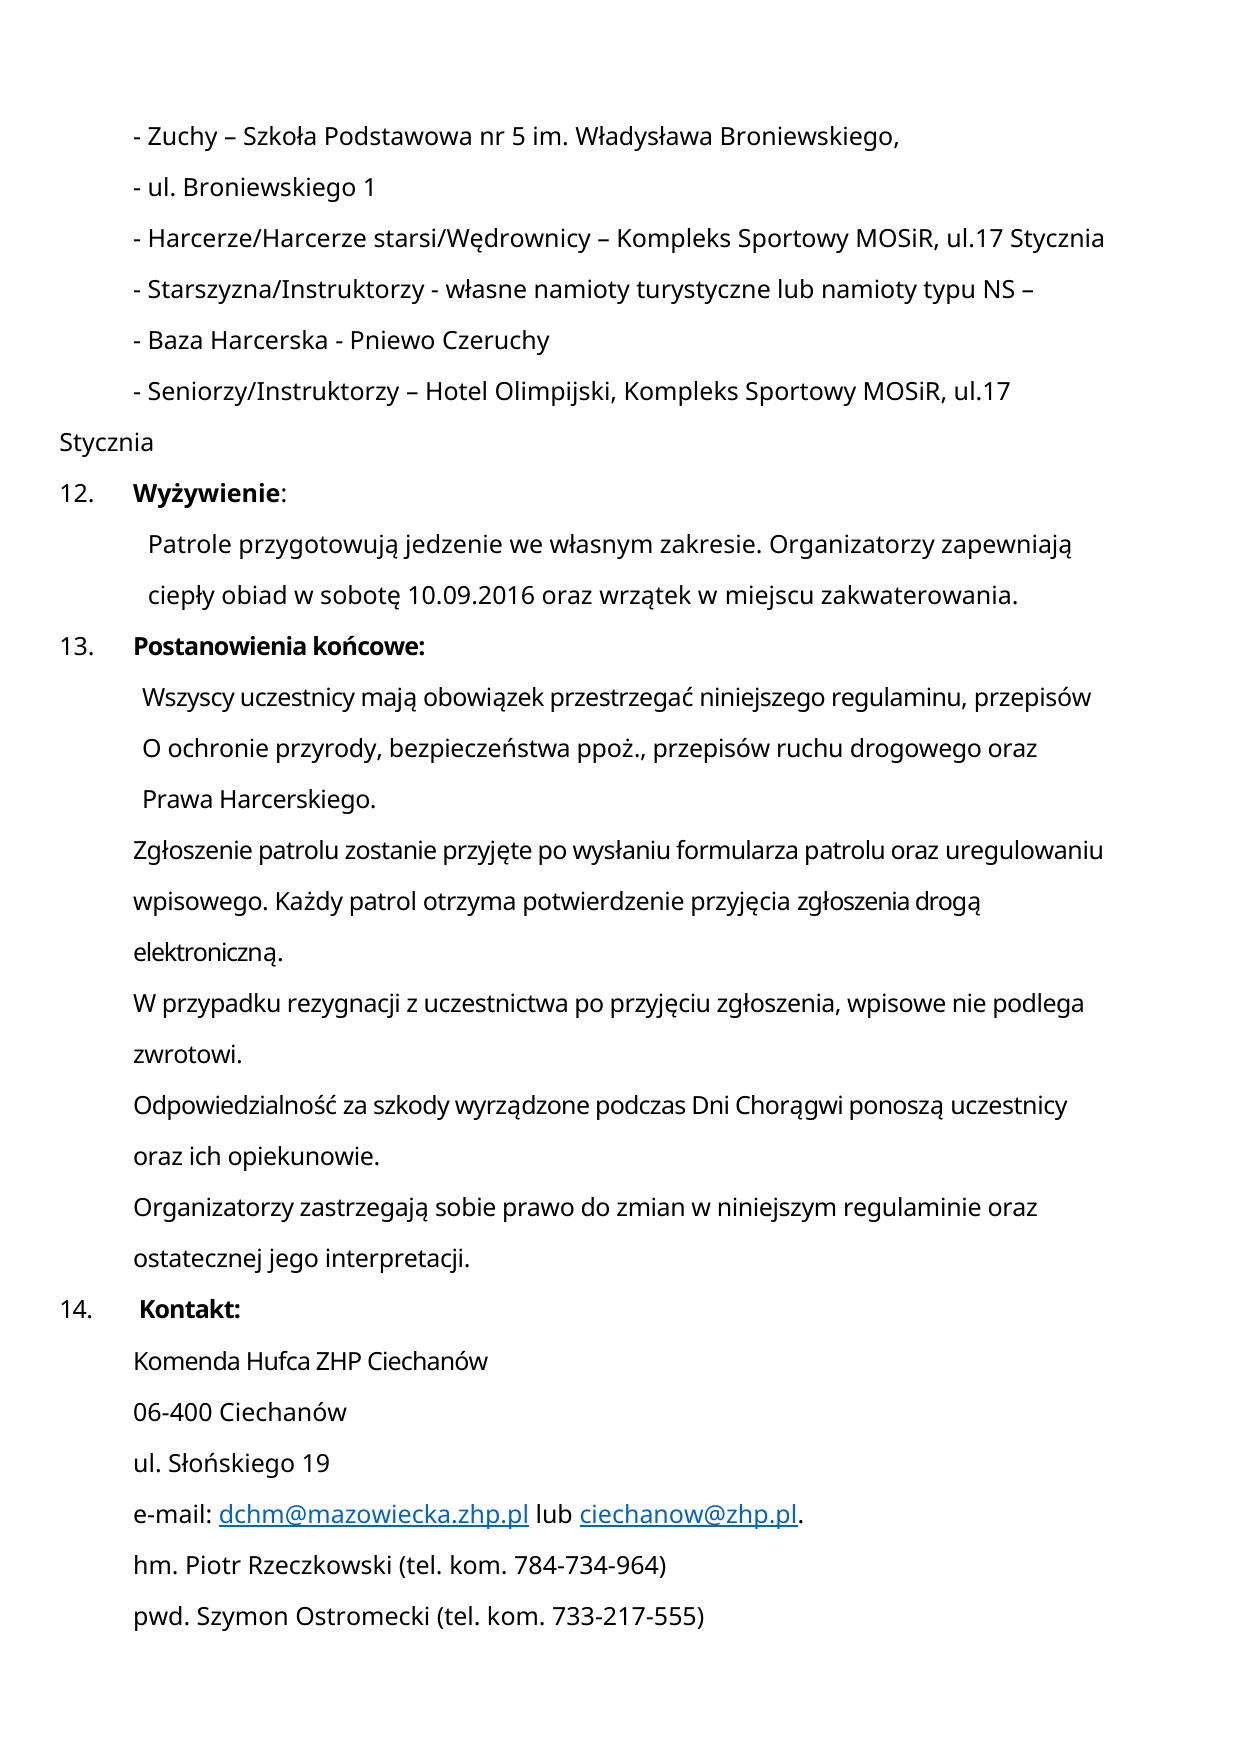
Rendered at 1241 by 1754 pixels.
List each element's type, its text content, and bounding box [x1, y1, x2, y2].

text W przypadku rezygnacji z uczestnictwa po przyjęciu zgłoszenia, wpisowe nie podlega zwrotowi. [133, 986, 1107, 1071]
text - Zuchy – Szkoła Podstawowa nr 5 im. Władysława Broniewskiego, - ul. Broniewskiego 1 [133, 118, 1107, 203]
text O ochronie przyrody, bezpieczeństwa ppoż., przepisów ruchu drogowego oraz Prawa Harcerskiego. [142, 731, 1107, 816]
text hm. Piotr Rzeczkowski (tel. kom. 784-734-964) [59, 1547, 1107, 1581]
text Organizatorzy zastrzegają sobie prawo do zmian w niniejszym regulaminie oraz ostatecznej jego interpretacji. [133, 1190, 1107, 1275]
text Komenda Hufca ZHP Ciechanów [59, 1343, 1107, 1377]
text ul. Słońskiego 19 [59, 1445, 1107, 1479]
text Patrole przygotowują jedzenie we własnym zakresie. Organizatorzy zapewniają ciepły obiad w sobotę 10.09.2016 oraz wrzątek w miejscu zakwaterowania. [148, 526, 1107, 612]
text Wszyscy uczestnicy mają obowiązek przestrzegać niniejszego regulaminu, przepisów [142, 679, 1107, 714]
text pwd. Szymon Ostromecki (tel. kom. 733-217-555) [59, 1598, 1107, 1632]
text 13. Postanowienia końcowe: [59, 628, 1107, 663]
text e-mail: dchm@mazowiecka.zhp.pl lub ciechanow@zhp.pl. [59, 1496, 1107, 1530]
text Odpowiedzialność za szkody wyrządzone podczas Dni Chorągwi ponoszą uczestnicy oraz ich opiekunowie. [133, 1088, 1107, 1173]
text 14. Kontakt: [59, 1292, 1107, 1326]
text - Starszyzna/Instruktorzy - własne namioty turystyczne lub namioty typu NS – - Baza Harcerska - Pniewo Czeruchy [133, 271, 1107, 356]
text - Seniorzy/Instruktorzy – Hotel Olimpijski, Kompleks Sportowy MOSiR, ul.17 Stycznia [59, 373, 1107, 458]
text - Harcerze/Harcerze starsi/Wędrownicy – Kompleks Sportowy MOSiR, ul.17 Stycznia [59, 220, 1107, 254]
text Zgłoszenie patrolu zostanie przyjęte po wysłaniu formularza patrolu oraz uregulowaniu wpisowego. Każdy patrol otrzyma potwierdzenie przyjęcia zgłoszenia drogą elektroniczną. [133, 833, 1107, 969]
text 12. Wyżywienie: [59, 475, 1107, 509]
text 06-400 Ciechanów [59, 1394, 1107, 1428]
